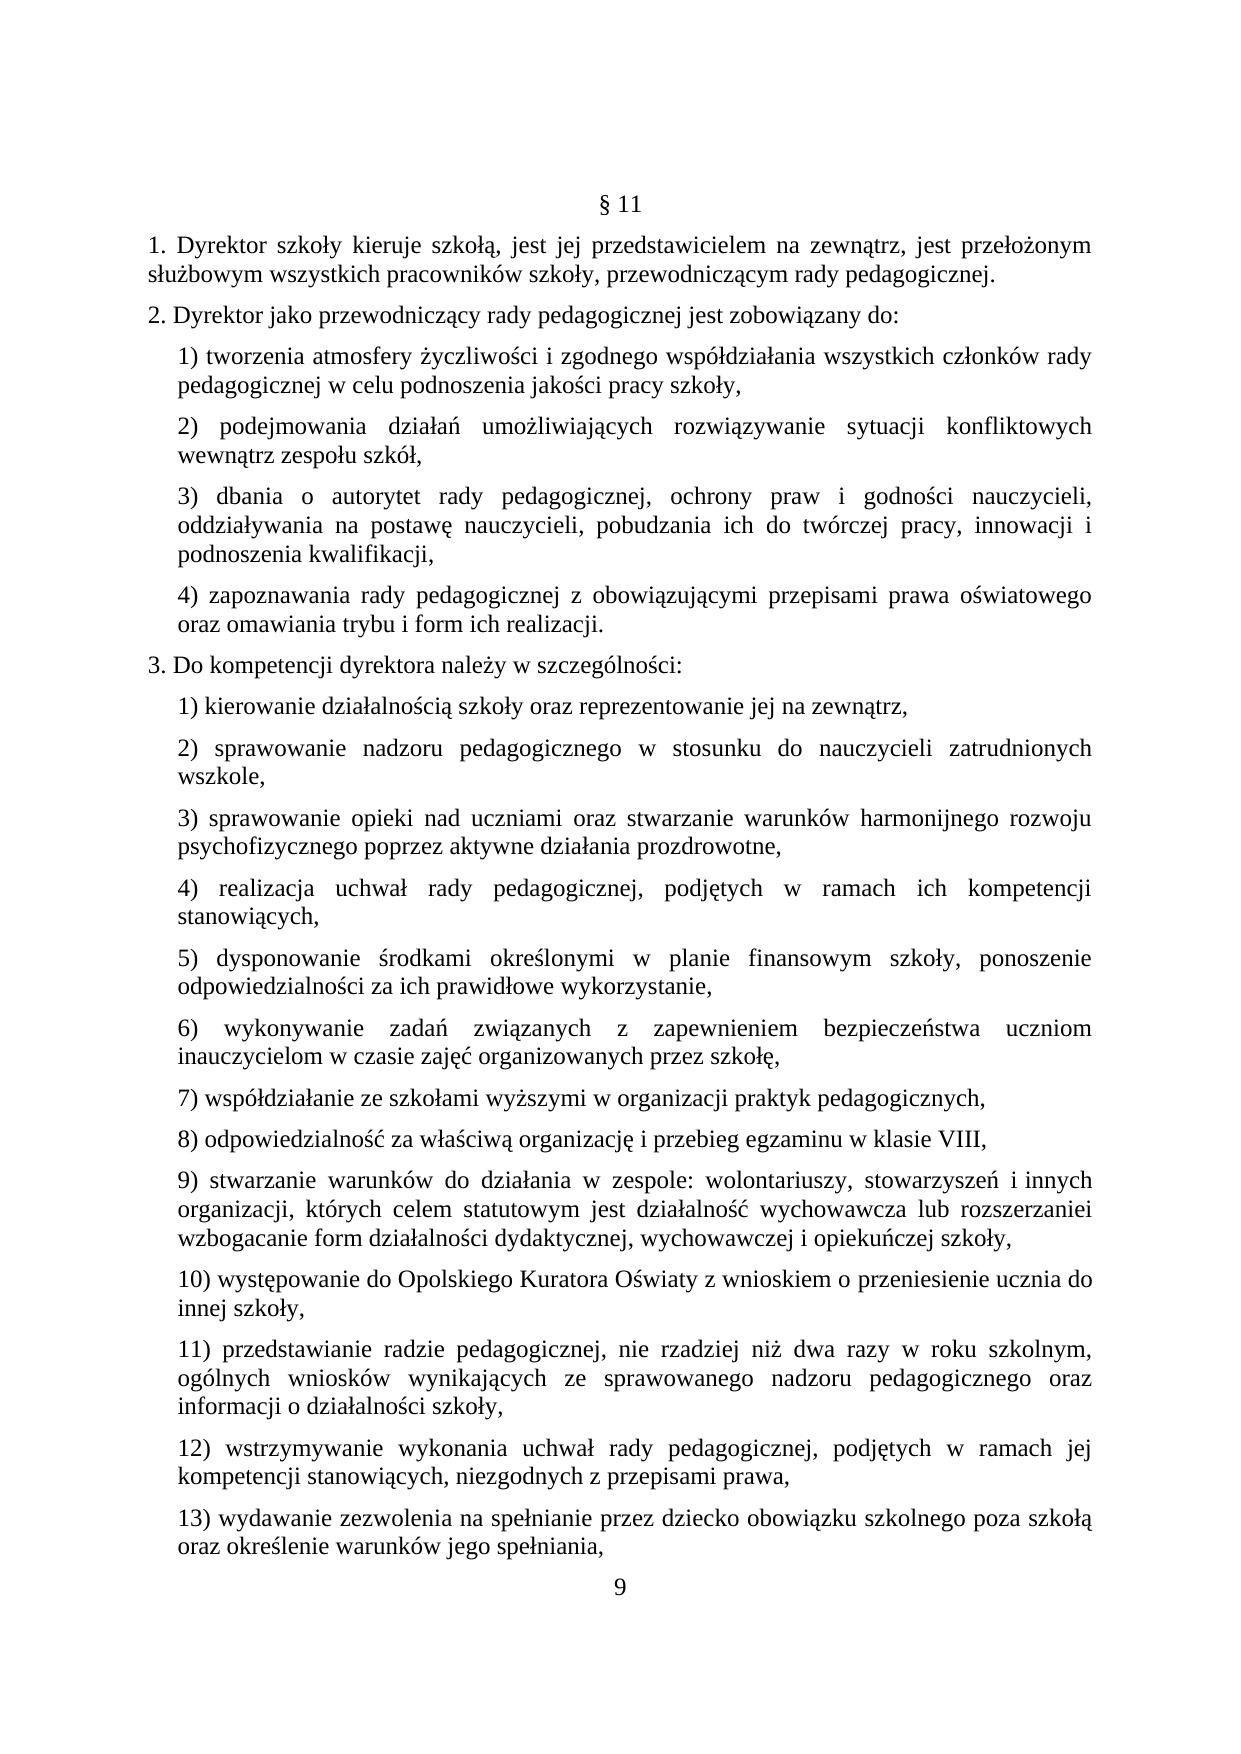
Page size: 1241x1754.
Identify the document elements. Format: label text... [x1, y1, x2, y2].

text 11) przedstawianie radzie pedagogicznej, nie rzadziej niż dwa razy w roku szkolnym, ogólnych wniosków wynikających ze sprawowanego nadzoru pedagogicznego oraz informacji o działalności szkoły, [177, 1334, 1093, 1420]
text 7) współdziałanie ze szkołami wyższymi w organizacji praktyk pedagogicznych, [177, 1083, 1093, 1111]
text 3) dbania o autorytet rady pedagogicznej, ochrony praw i godności nauczycieli, oddziaływania na postawę nauczycieli, pobudzania ich do twórczej pracy, innowacji i podnoszenia kwalifikacji, [177, 481, 1093, 568]
text 1) tworzenia atmosfery życzliwości i zgodnego współdziałania wszystkich członków rady pedagogicznej w celu podnoszenia jakości pracy szkoły, [177, 341, 1093, 399]
text § 11 [148, 189, 1093, 218]
text 4) zapoznawania rady pedagogicznej z obowiązującymi przepisami prawa oświatowego oraz omawiania trybu i form ich realizacji. [177, 580, 1093, 638]
text 2. Dyrektor jako przewodniczący rady pedagogicznej jest zobowiązany do: [148, 300, 1093, 329]
text 3. Do kompetencji dyrektora należy w szczególności: [148, 650, 1093, 679]
text 2) sprawowanie nadzoru pedagogicznego w stosunku do nauczycieli zatrudnionych wszkole, [177, 733, 1093, 790]
text 9) stwarzanie warunków do działania w zespole: wolontariuszy, stowarzyszeń i innych organizacji, których celem statutowym jest działalność wychowawcza lub rozszerzaniei wzbogacanie form działalności dydaktycznej, wychowawczej i opiekuńczej szkoły, [177, 1165, 1093, 1251]
text 10) występowanie do Opolskiego Kuratora Oświaty z wnioskiem o przeniesienie ucznia do innej szkoły, [177, 1264, 1093, 1321]
text 8) odpowiedzialność za właściwą organizację i przebieg egzaminu w klasie VIII, [177, 1124, 1093, 1153]
text 12) wstrzymywanie wykonania uchwał rady pedagogicznej, podjętych w ramach jej kompetencji stanowiących, niezgodnych z przepisami prawa, [177, 1433, 1093, 1490]
text 1) kierowanie działalnością szkoły oraz reprezentowanie jej na zewnątrz, [177, 691, 1093, 720]
text 13) wydawanie zezwolenia na spełnianie przez dziecko obowiązku szkolnego poza szkołą oraz określenie warunków jego spełniania, [177, 1503, 1093, 1560]
text 6) wykonywanie zadań związanych z zapewnieniem bezpieczeństwa uczniom inauczycielom w czasie zajęć organizowanych przez szkołę, [177, 1013, 1093, 1070]
text 5) dysponowanie środkami określonymi w planie finansowym szkoły, ponoszenie odpowiedzialności za ich prawidłowe wykorzystanie, [177, 943, 1093, 1000]
text 1. Dyrektor szkoły kieruje szkołą, jest jej przedstawicielem na zewnątrz, jest przełożonym służbowym wszystkich pracowników szkoły, przewodniczącym rady pedagogicznej. [148, 230, 1093, 288]
text 2) podejmowania działań umożliwiających rozwiązywanie sytuacji konfliktowych wewnątrz zespołu szkół, [177, 411, 1093, 469]
text 4) realizacja uchwał rady pedagogicznej, podjętych w ramach ich kompetencji stanowiących, [177, 873, 1093, 930]
text 3) sprawowanie opieki nad uczniami oraz stwarzanie warunków harmonijnego rozwoju psychofizycznego poprzez aktywne działania prozdrowotne, [177, 803, 1093, 860]
